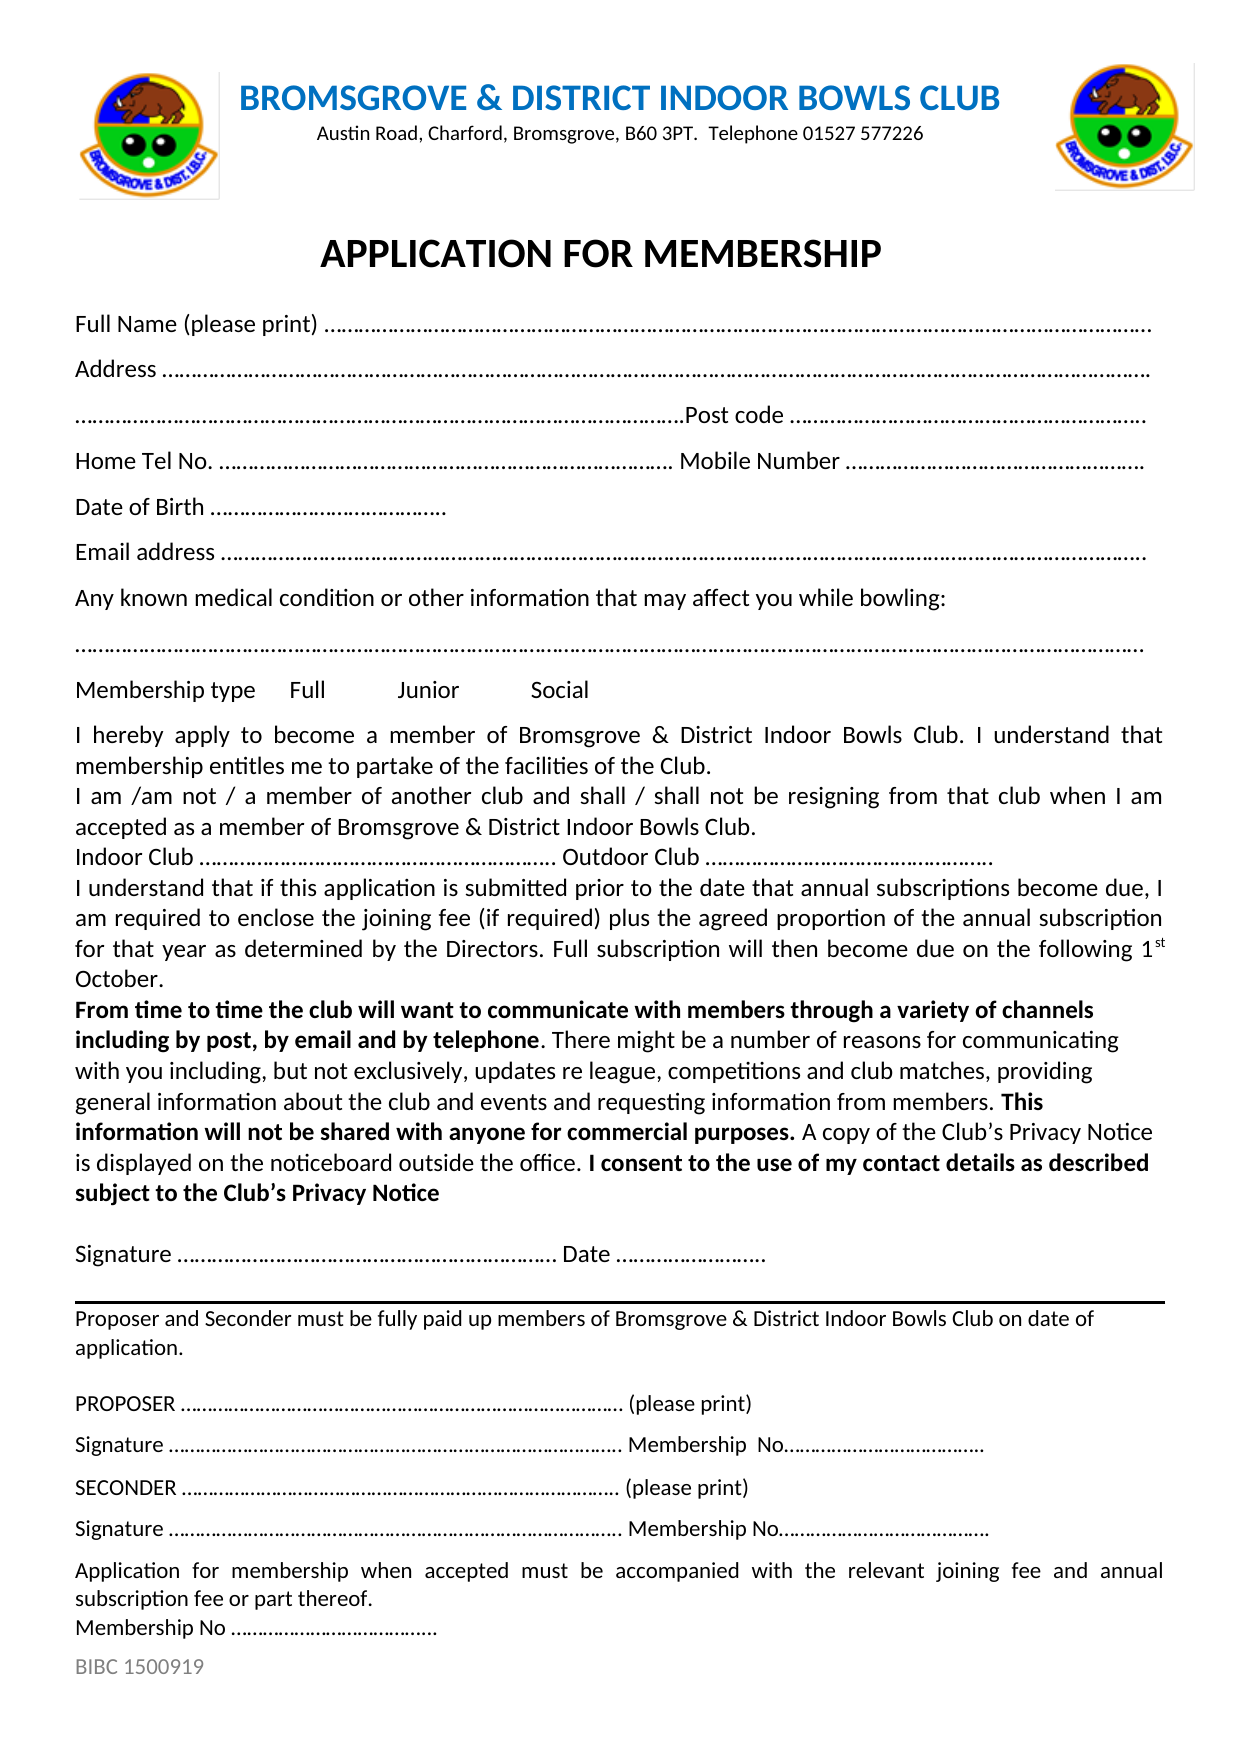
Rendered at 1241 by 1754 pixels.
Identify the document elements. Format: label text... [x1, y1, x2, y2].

text Email address …………………………………………………………………………………………………………………………………………….. [75, 537, 1165, 567]
picture [79, 72, 220, 201]
text Membership type Full Junior Social [75, 674, 1165, 704]
text Proposer and Seconder must be fully paid up members of Bromsgrove & District Indoor Bowls Club on date of application. [75, 1304, 1165, 1361]
text I understand that if this application is submitted prior to the date that annual subscriptions become due, I am required to enclose the joining fee (if required) plus the agreed proportion of the annual subscription for that year as determined by the Directors. Full subscription will then become due on the following 1st October. [75, 872, 1165, 994]
text I hereby apply to become a member of Bromsgrove & District Indoor Bowls Club. I understand that membership entitles me to partake of the facilities of the Club. [75, 719, 1165, 781]
text Application for membership when accepted must be accompanied with the relevant joining fee and annual subscription fee or part thereof. [75, 1557, 1165, 1613]
text SECONDER ……………………………………………………………………….. (please print) [75, 1473, 1165, 1501]
text Address ………………………………………………………………………………………………………………………………………………………. [75, 354, 1165, 384]
text PROPOSER ………………………………………………………………………… (please print) [75, 1389, 1165, 1417]
text From time to time the club will want to communicate with members through a variety of channels including by post, by email and by telephone. There might be a number of reasons for communicating with you including, but not exclusively, updates re league, competitions and club matches, providing general information about the club and events and requesting information from members. This information will not be shared with anyone for commercial purposes. A copy of the Club’s Privacy Notice is displayed on the noticeboard outside the office. I consent to the use of my contact details as described subject to the Club’s Privacy Notice [75, 994, 1165, 1208]
text Indoor Club …………………………………………………….. Outdoor Club ………………………………………….. [75, 842, 1165, 872]
text Full Name (please print) ……………………………………………………………………………………………………………………………… [75, 308, 1165, 338]
text …………………………………………………………………………………………….Post code …………………………………………………….. [75, 399, 1165, 430]
text …………………………………………………………………………………………………………………………………………………………………… [75, 628, 1165, 658]
text APPLICATION FOR MEMBERSHIP [75, 227, 1165, 277]
text Any known medical condition or other information that may affect you while bowling: [75, 582, 1165, 613]
picture [1055, 63, 1196, 192]
text Signature ………………………………………………………………………….. Membership No…………………………………. [75, 1514, 1165, 1543]
text Date of Birth ………………………………….. [75, 491, 1165, 521]
text Signature ………………………………………………………… Date …………………….. [75, 1238, 1165, 1269]
text I am /am not / a member of another club and shall / shall not be resigning from that club when I am accepted as a member of Bromsgrove & District Indoor Bowls Club. [75, 781, 1165, 842]
text Signature ………………………………………………………………………….. Membership No……………………………….. [75, 1431, 1165, 1459]
text Membership No ………………………………... [75, 1613, 1165, 1641]
text Home Tel No. ……………………………………………………………………. Mobile Number ……………………………………………. [75, 445, 1165, 476]
